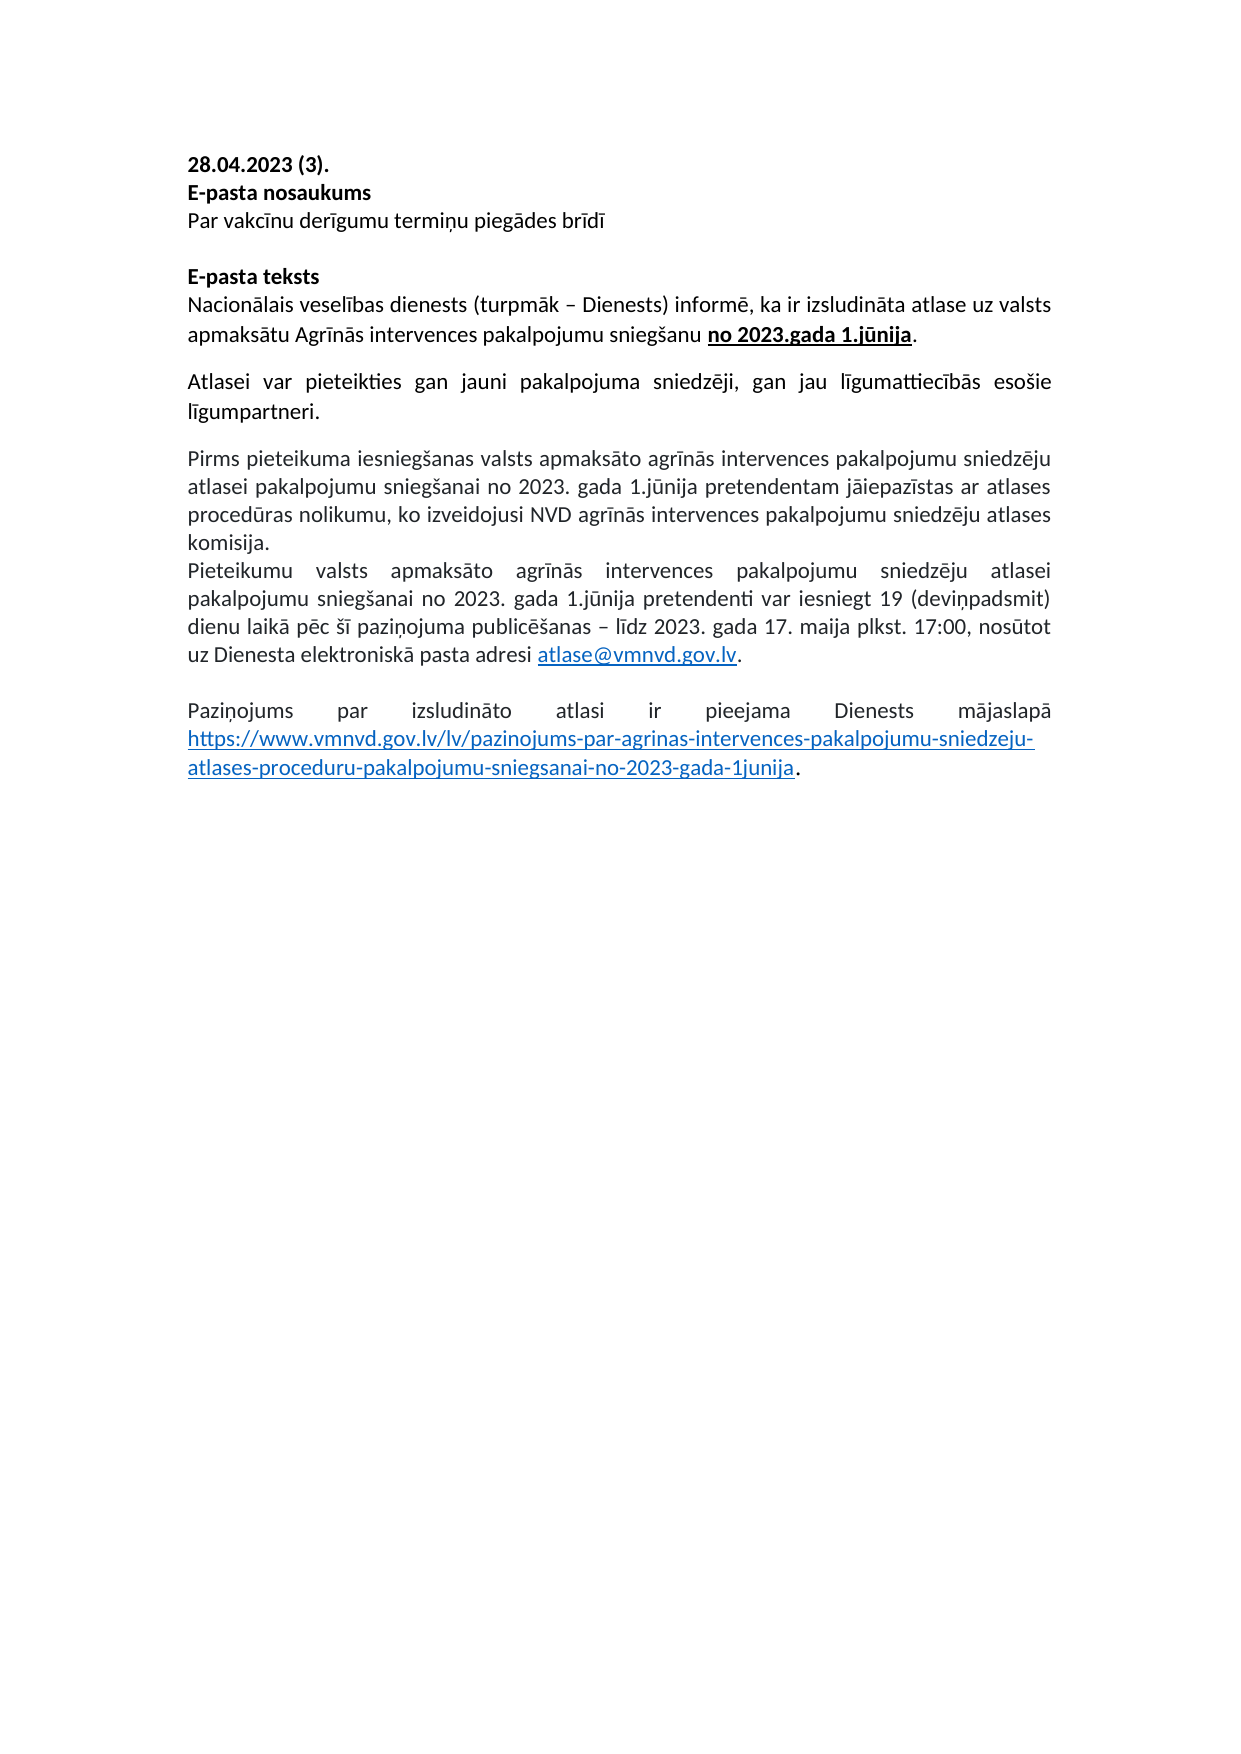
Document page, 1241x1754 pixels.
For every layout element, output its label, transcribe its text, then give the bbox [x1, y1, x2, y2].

text Atlasei var pieteikties gan jauni pakalpojuma sniedzēji, gan jau līgumattiecībās esošie līgumpartneri. [187, 367, 1053, 425]
text Paziņojums par izsludināto atlasi ir pieejama Dienests mājaslapā https://www.vmnvd.gov.lv/lv/pazinojums-par-agrinas-intervences-pakalpojumu-sniedzeju-atlases-proceduru-pakalpojumu-sniegsanai-no-2023-gada-1junija. [187, 696, 1053, 782]
text Pirms pieteikuma iesniegšanas valsts apmaksāto agrīnās intervences pakalpojumu sniedzēju atlasei pakalpojumu sniegšanai no 2023. gada 1.jūnija pretendentam jāiepazīstas ar atlases procedūras nolikumu, ko izveidojusi NVD agrīnās intervences pakalpojumu sniedzēju atlases komisija. [187, 444, 1053, 556]
text Par vakcīnu derīgumu termiņu piegādes brīdī [187, 206, 1053, 234]
text E-pasta teksts [187, 262, 1053, 290]
text 28.04.2023 (3). [187, 150, 1053, 178]
text E-pasta nosaukums [187, 178, 1053, 206]
text Nacionālais veselības dienests (turpmāk – Dienests) informē, ka ir izsludināta atlase uz valsts apmaksātu Agrīnās intervences pakalpojumu sniegšanu no 2023.gada 1.jūnija. [187, 290, 1053, 348]
text Pieteikumu valsts apmaksāto agrīnās intervences pakalpojumu sniedzēju atlasei pakalpojumu sniegšanai no 2023. gada 1.jūnija pretendenti var iesniegt 19 (deviņpadsmit) dienu laikā pēc šī paziņojuma publicēšanas – līdz 2023. gada 17. maija plkst. 17:00, nosūtot uz Dienesta elektroniskā pasta adresi atlase@vmnvd.gov.lv. [187, 556, 1053, 668]
